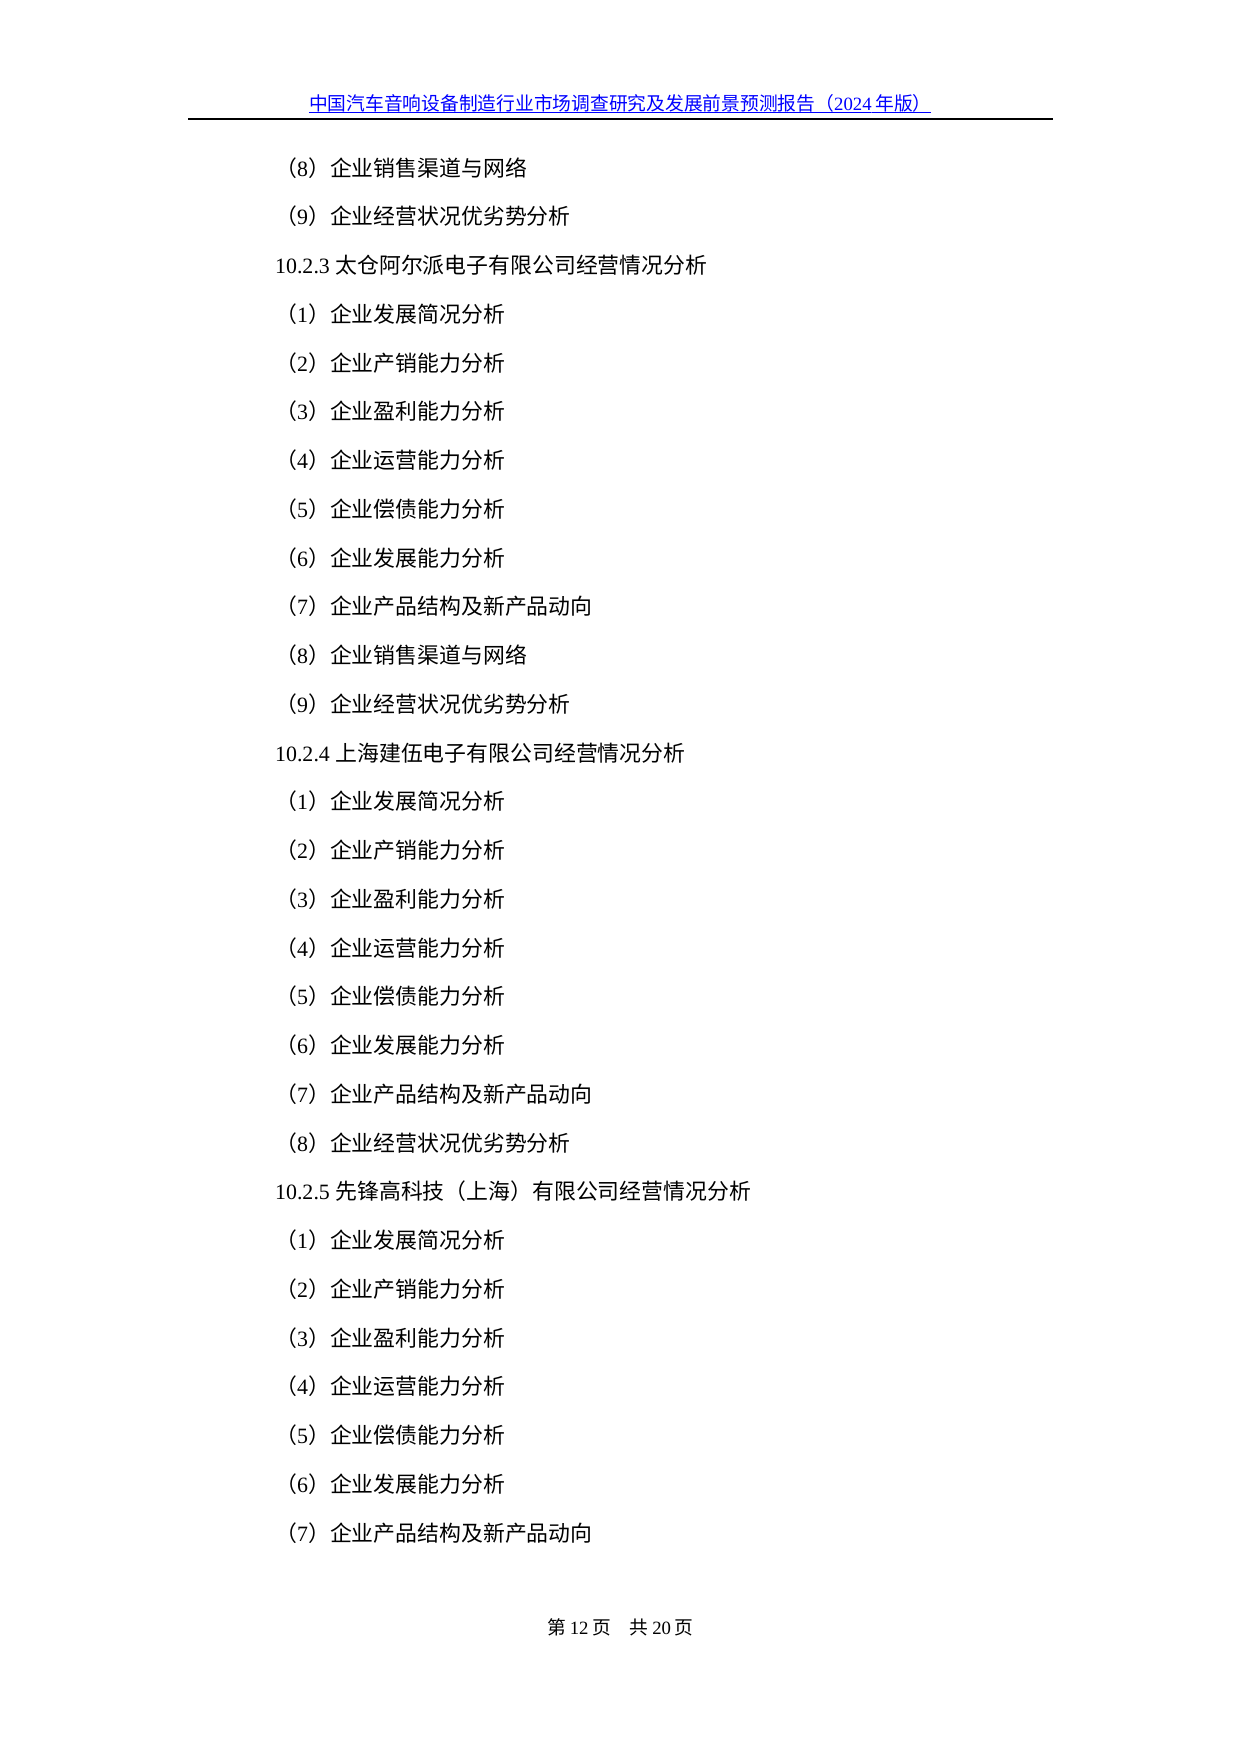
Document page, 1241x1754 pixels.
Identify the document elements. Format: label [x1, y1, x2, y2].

text [187, 150, 1053, 1548]
